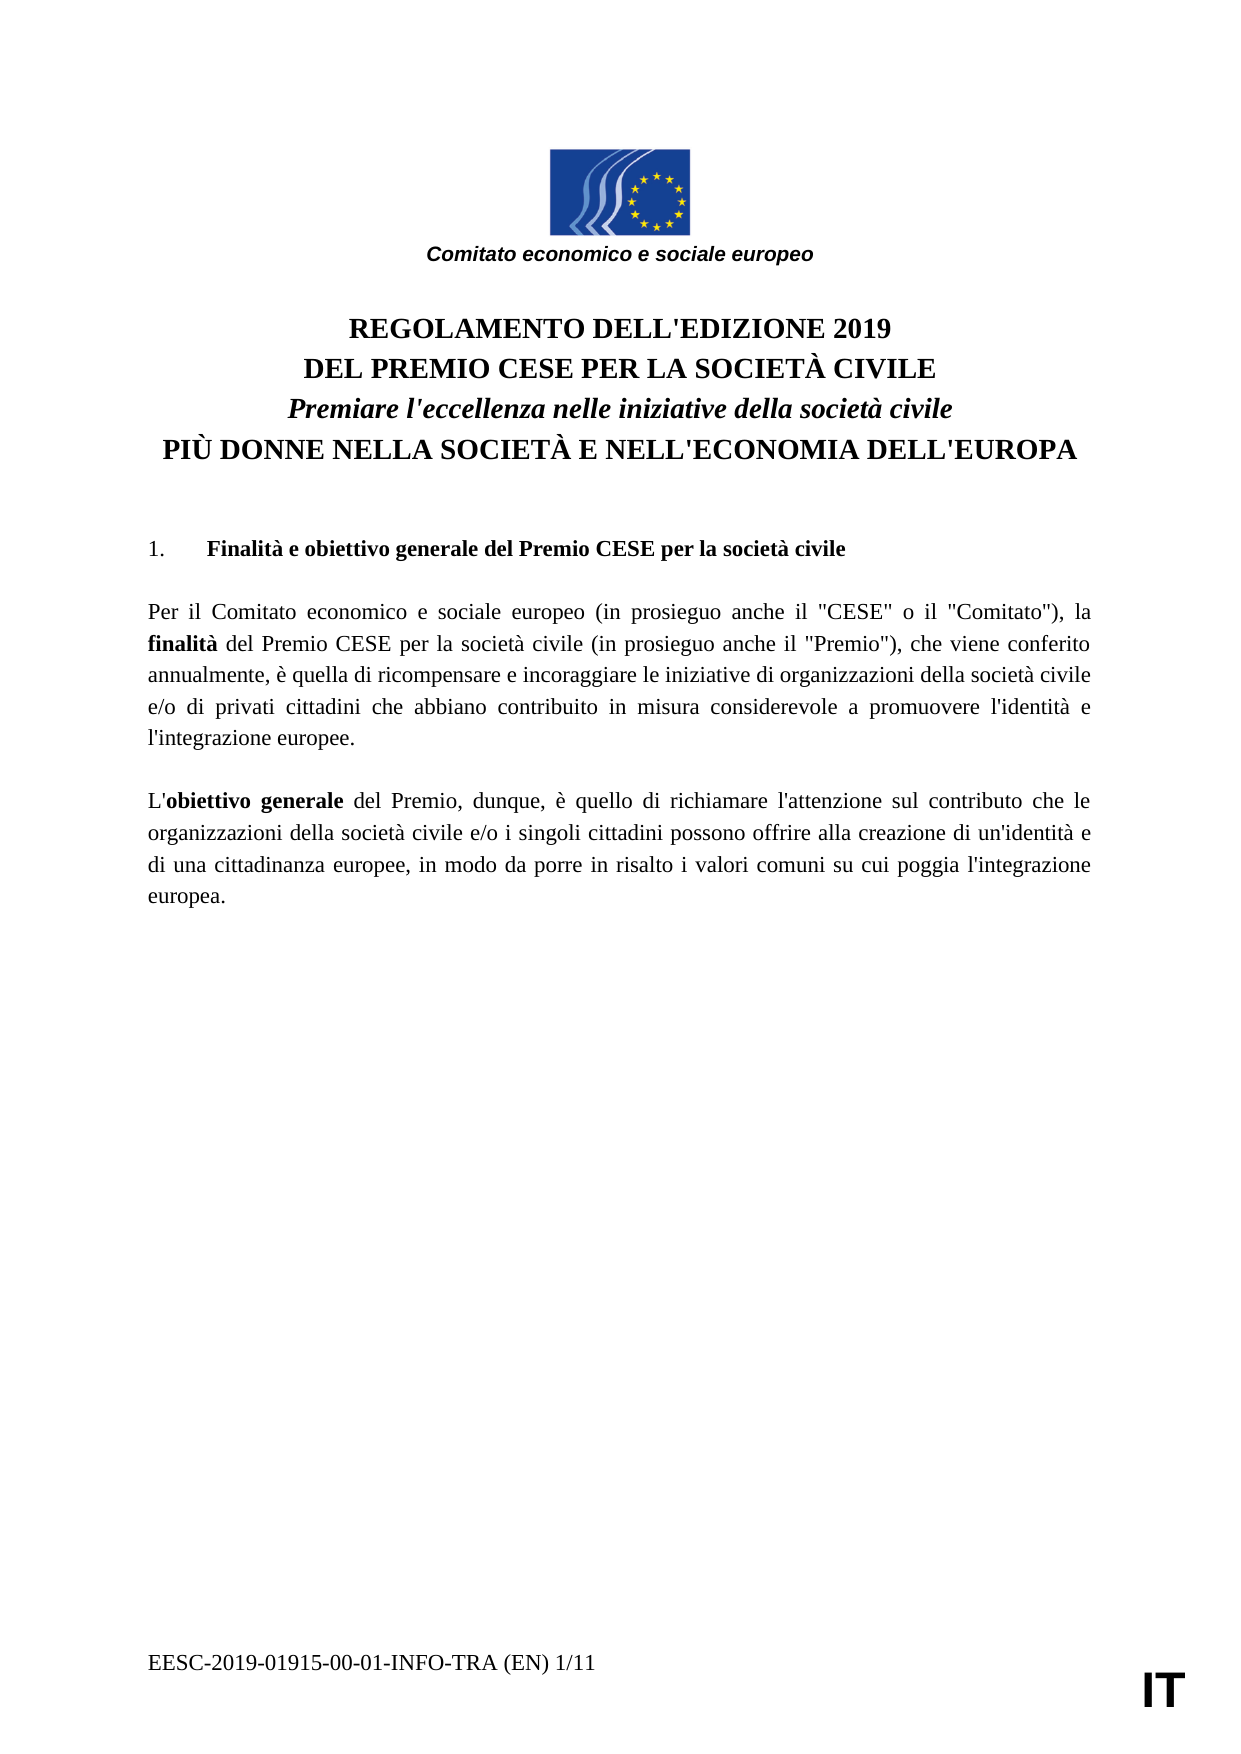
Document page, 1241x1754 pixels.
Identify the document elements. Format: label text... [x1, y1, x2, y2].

text Comitato economico e sociale europeo [148, 242, 1093, 266]
picture [548, 147, 692, 237]
text Premiare l'eccellenza nelle iniziative della società civile [148, 392, 1093, 425]
text DEL PREMIO CESE PER LA SOCIETÀ CIVILE [148, 351, 1093, 385]
subtitle Finalità e obiettivo generale del Premio CESE per la società civile [148, 535, 1093, 561]
text Per il Comitato economico e sociale europeo (in prosieguo anche il "CESE" o il "Comitato"), la finalità del Premio CESE per la società civile (in prosieguo anche il "Premio"), che viene conferito annualmente, è quella di ricompensare e incoraggiare le iniziative di organizzazioni della società civile e/o di privati cittadini che abbiano contribuito in misura considerevole a promuovere l'identità e l'integrazione europee. [148, 598, 1093, 751]
text L'obiettivo generale del Premio, dunque, è quello di richiamare l'attenzione sul contributo che le organizzazioni della società civile e/o i singoli cittadini possono offrire alla creazione di un'identità e di una cittadinanza europee, in modo da porre in risalto i valori comuni su cui poggia l'integrazione europea. [148, 788, 1093, 909]
text REGOLAMENTO DELL'EDIZIONE 2019 [148, 311, 1093, 345]
text PIÙ DONNE NELLA SOCIETÀ E NELL'ECONOMIA DELL'EUROPA [148, 432, 1093, 465]
